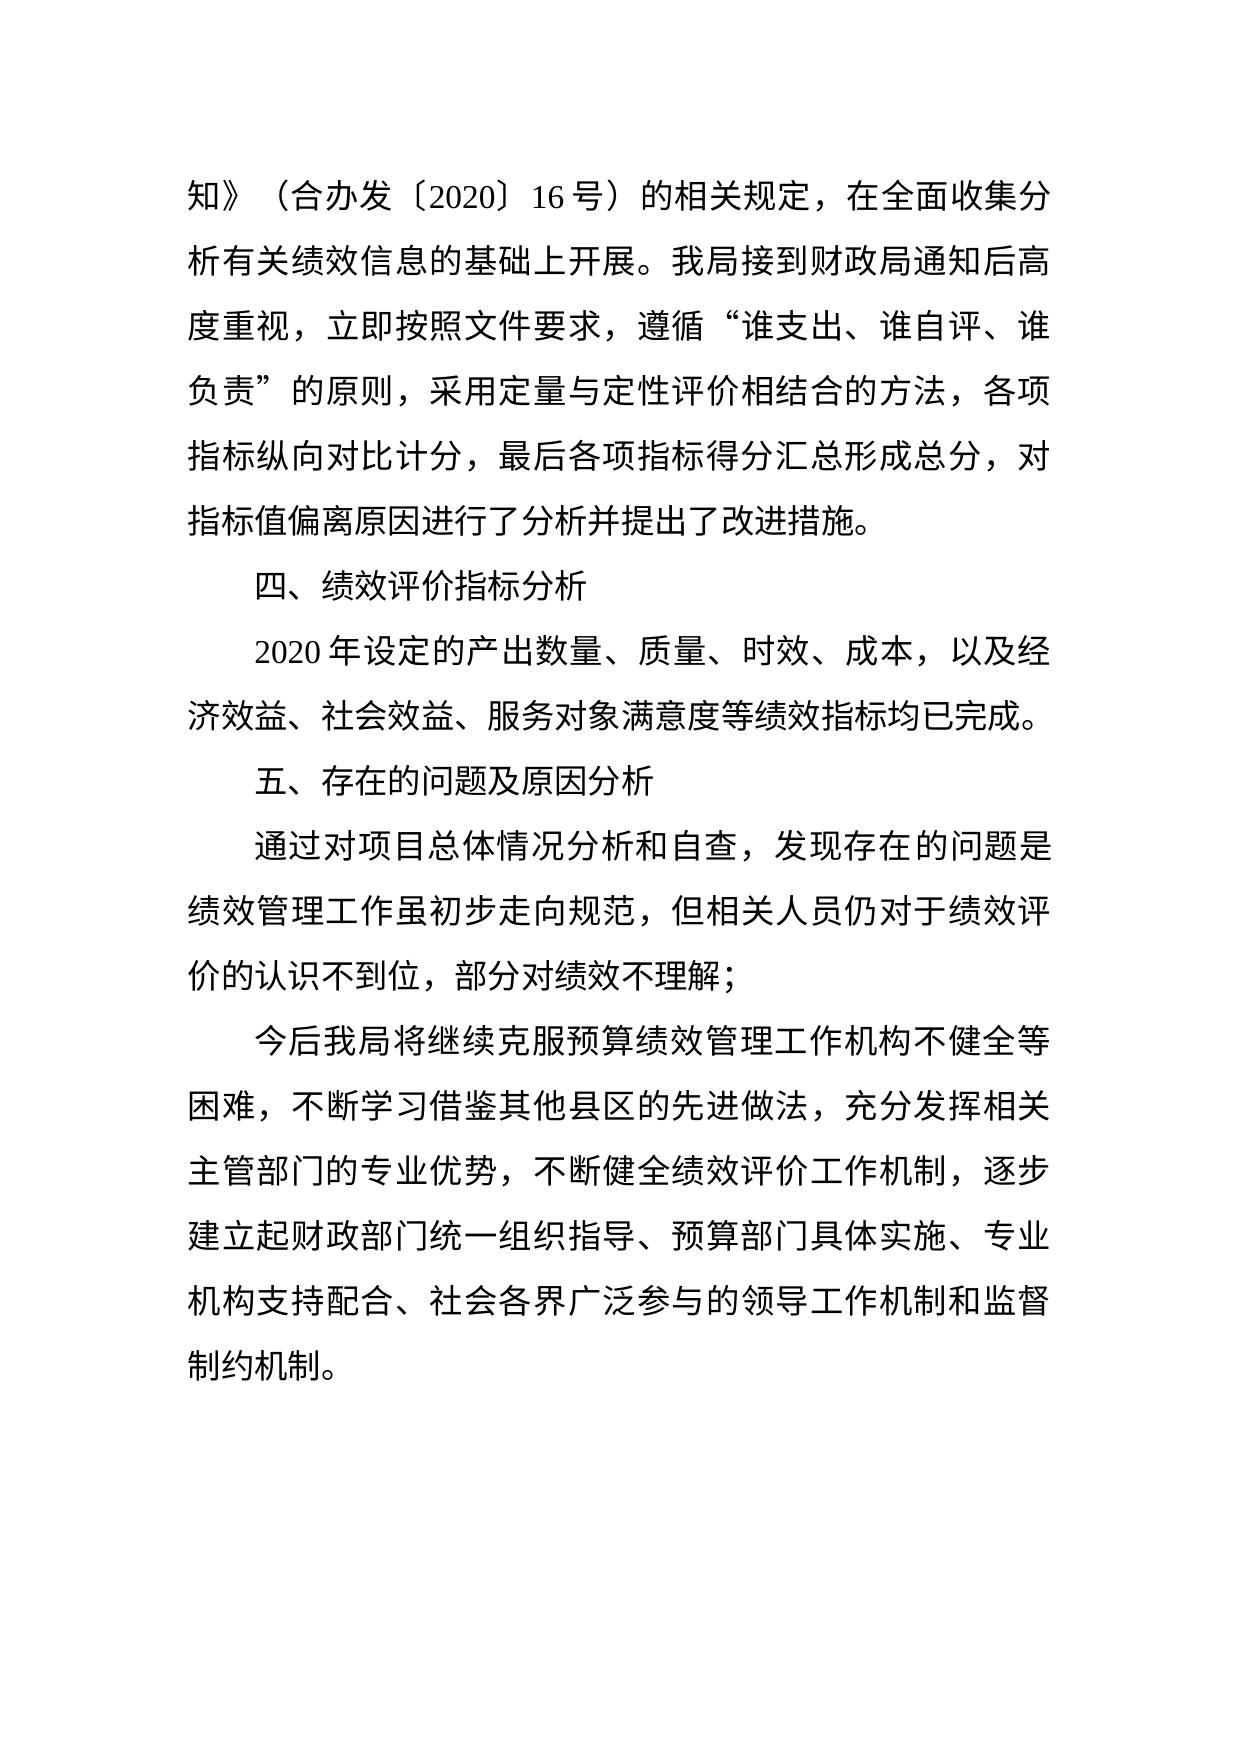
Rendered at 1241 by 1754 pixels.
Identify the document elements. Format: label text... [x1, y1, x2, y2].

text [187, 162, 1053, 552]
text 四、绩效评价指标分析 [187, 552, 1053, 617]
text 通过对项目总体情况分析和自查，发现存在的问题是绩效管理工作虽初步走向规范，但相关人员仍对于绩效评价的认识不到位，部分对绩效不理解； [187, 812, 1053, 1007]
text 今后我局将继续克服预算绩效管理工作机构不健全等困难，不断学习借鉴其他县区的先进做法，充分发挥相关主管部门的专业优势，不断健全绩效评价工作机制，逐步建立起财政部门统一组织指导、预算部门具体实施、专业机构支持配合、社会各界广泛参与的领导工作机制和监督制约机制。 [187, 1007, 1053, 1397]
list 存在的问题及原因分析 [187, 747, 1053, 812]
text 2020年设定的产出数量、质量、时效、成本，以及经济效益、社会效益、服务对象满意度等绩效指标均已完成。 [187, 617, 1053, 747]
